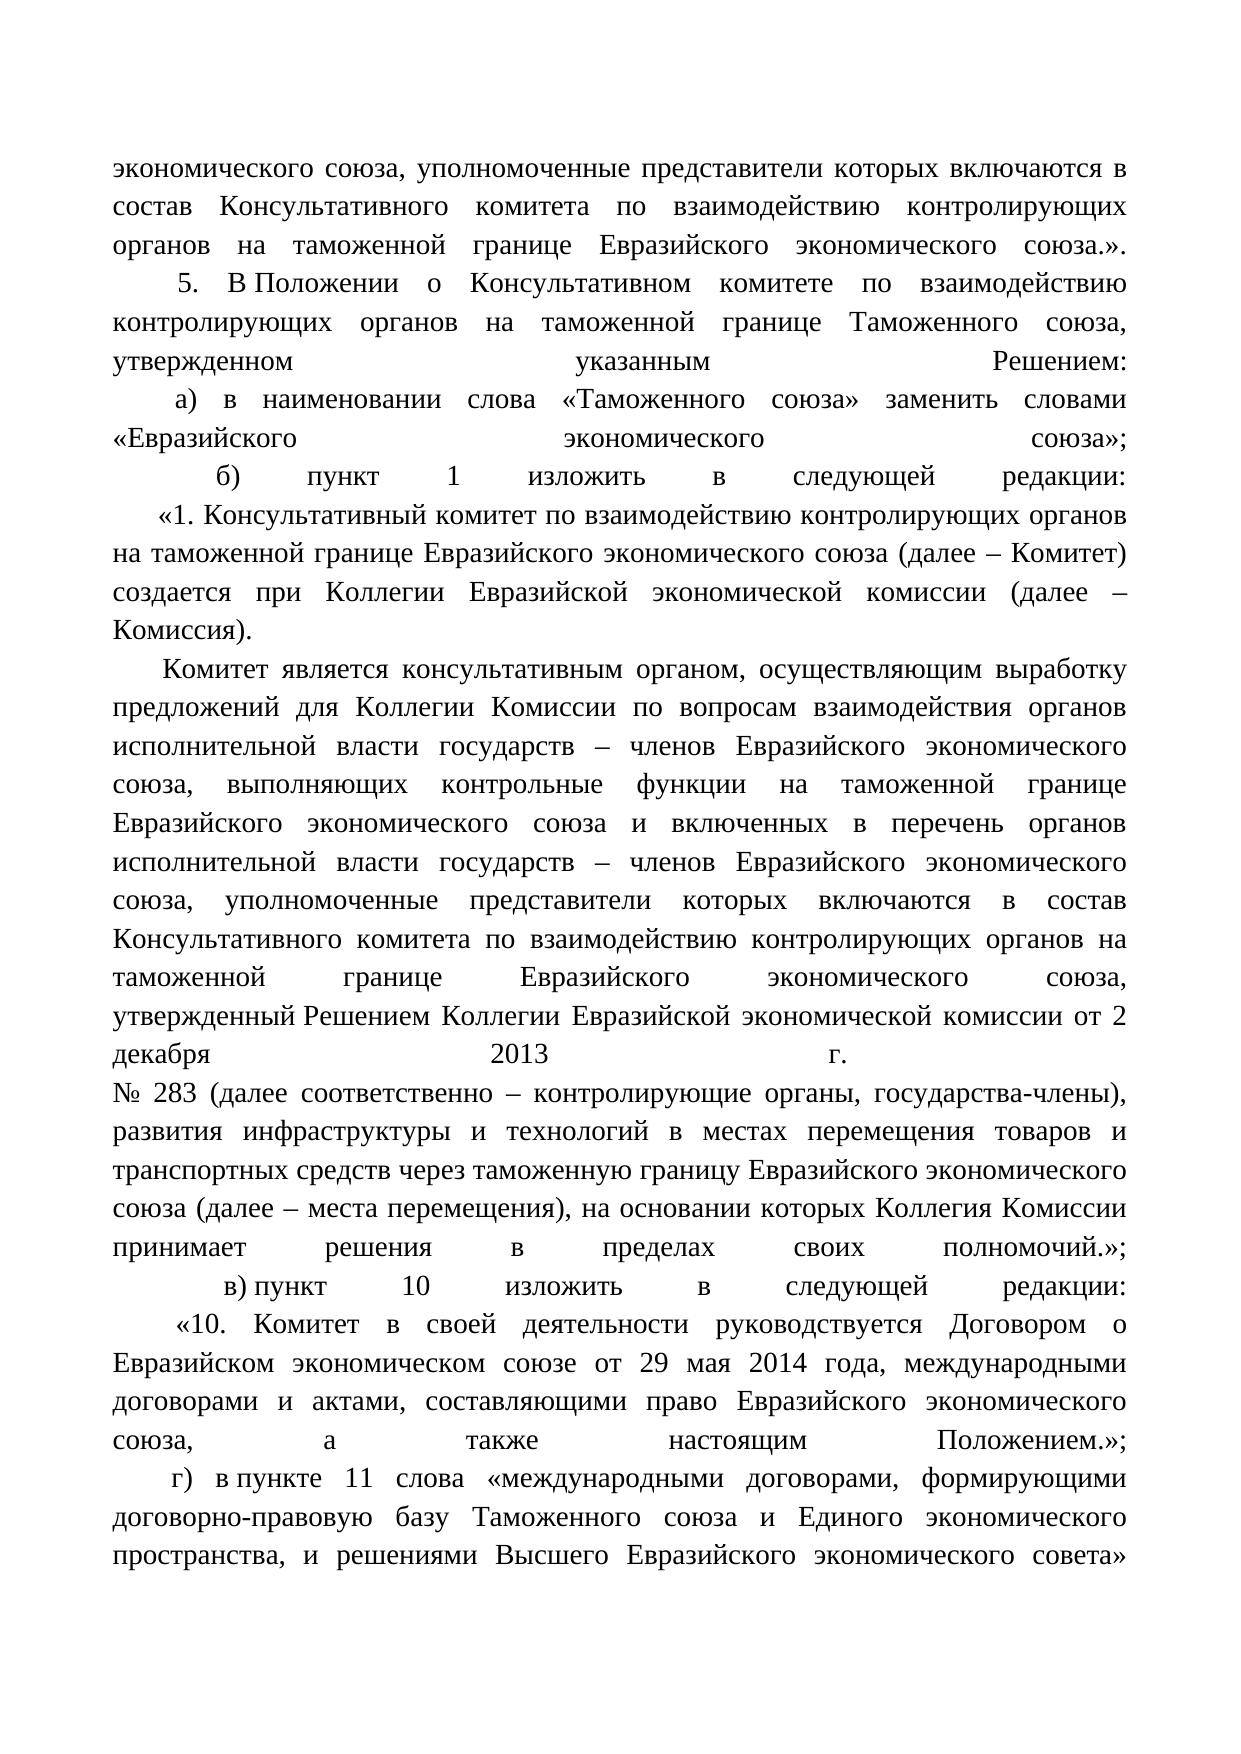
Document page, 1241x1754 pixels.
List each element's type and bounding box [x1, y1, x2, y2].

text [112, 150, 1128, 1571]
